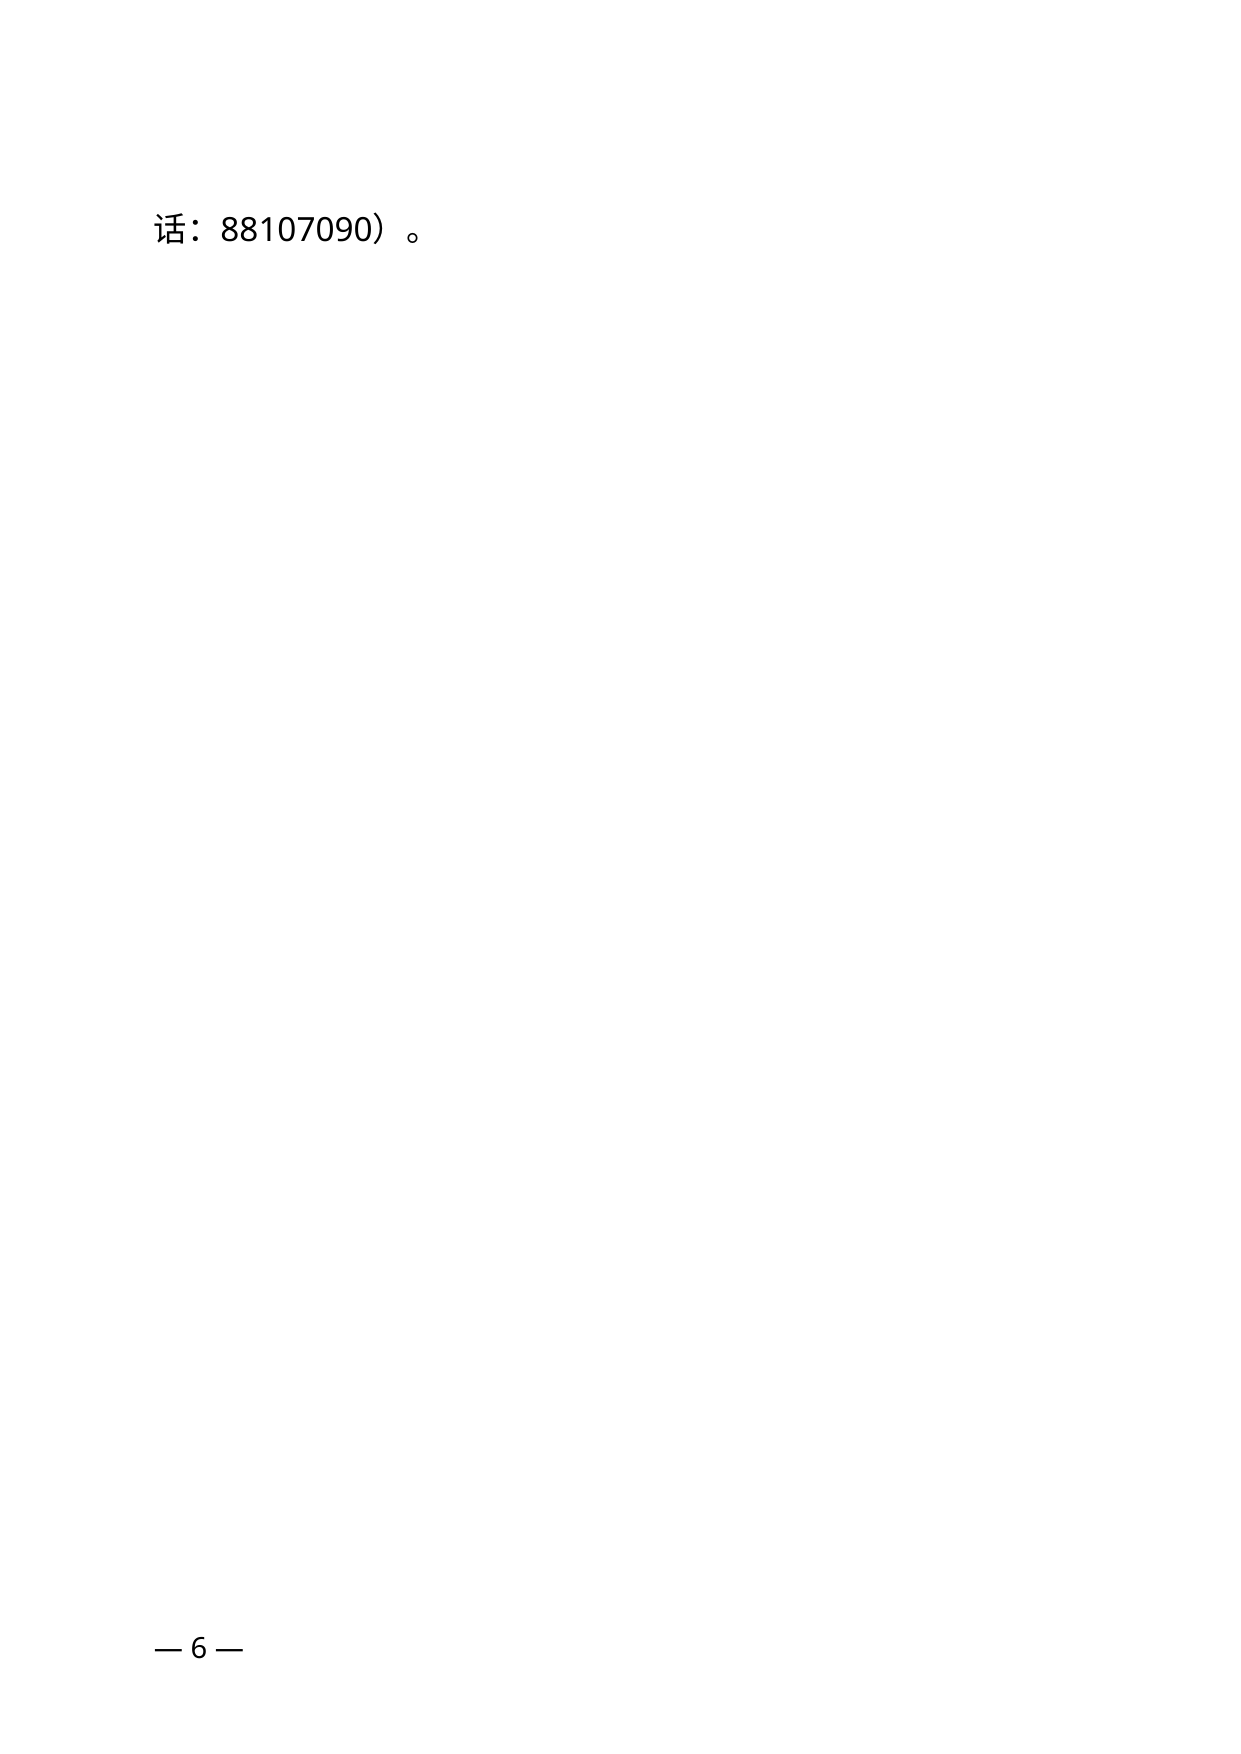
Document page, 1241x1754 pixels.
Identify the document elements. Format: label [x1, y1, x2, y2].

text [153, 194, 1087, 259]
